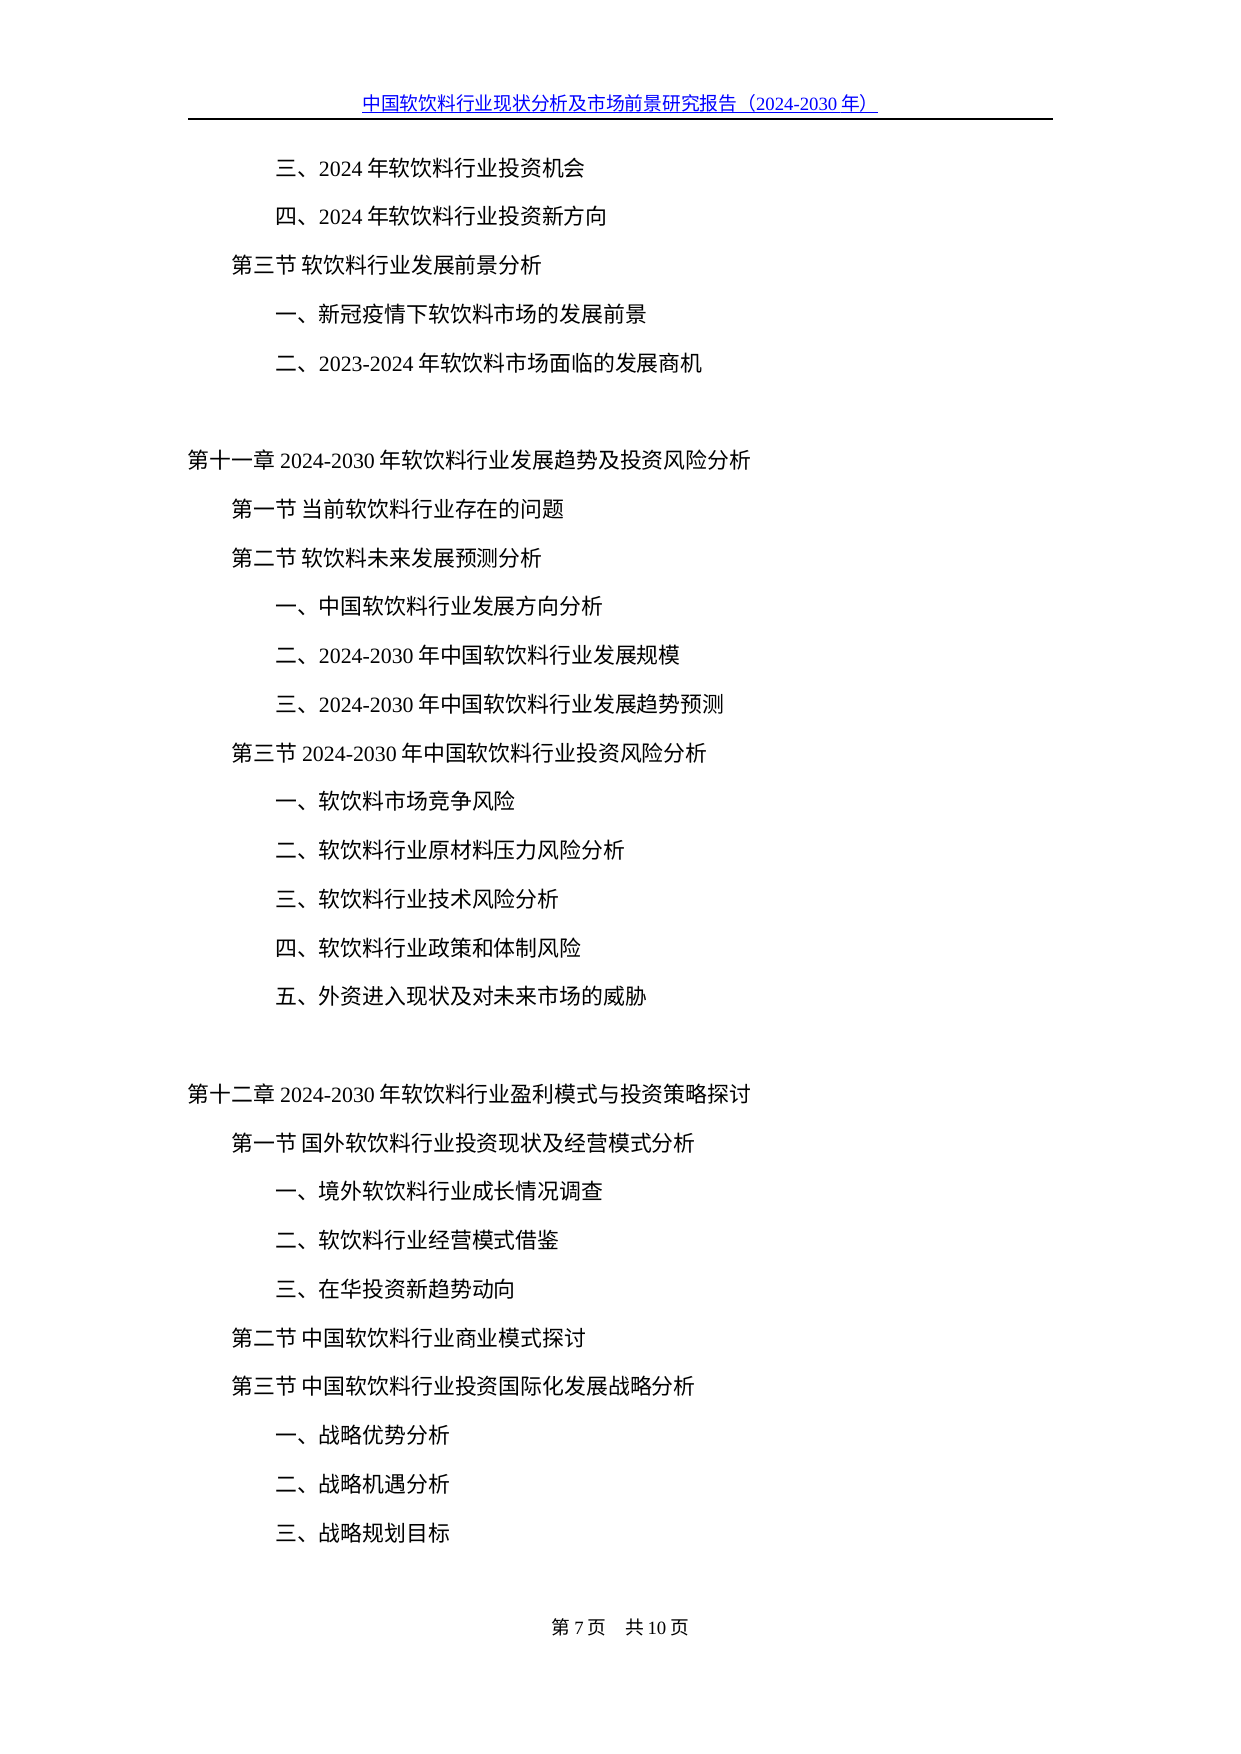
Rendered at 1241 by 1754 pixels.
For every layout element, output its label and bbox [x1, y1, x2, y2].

text [187, 150, 1053, 1548]
